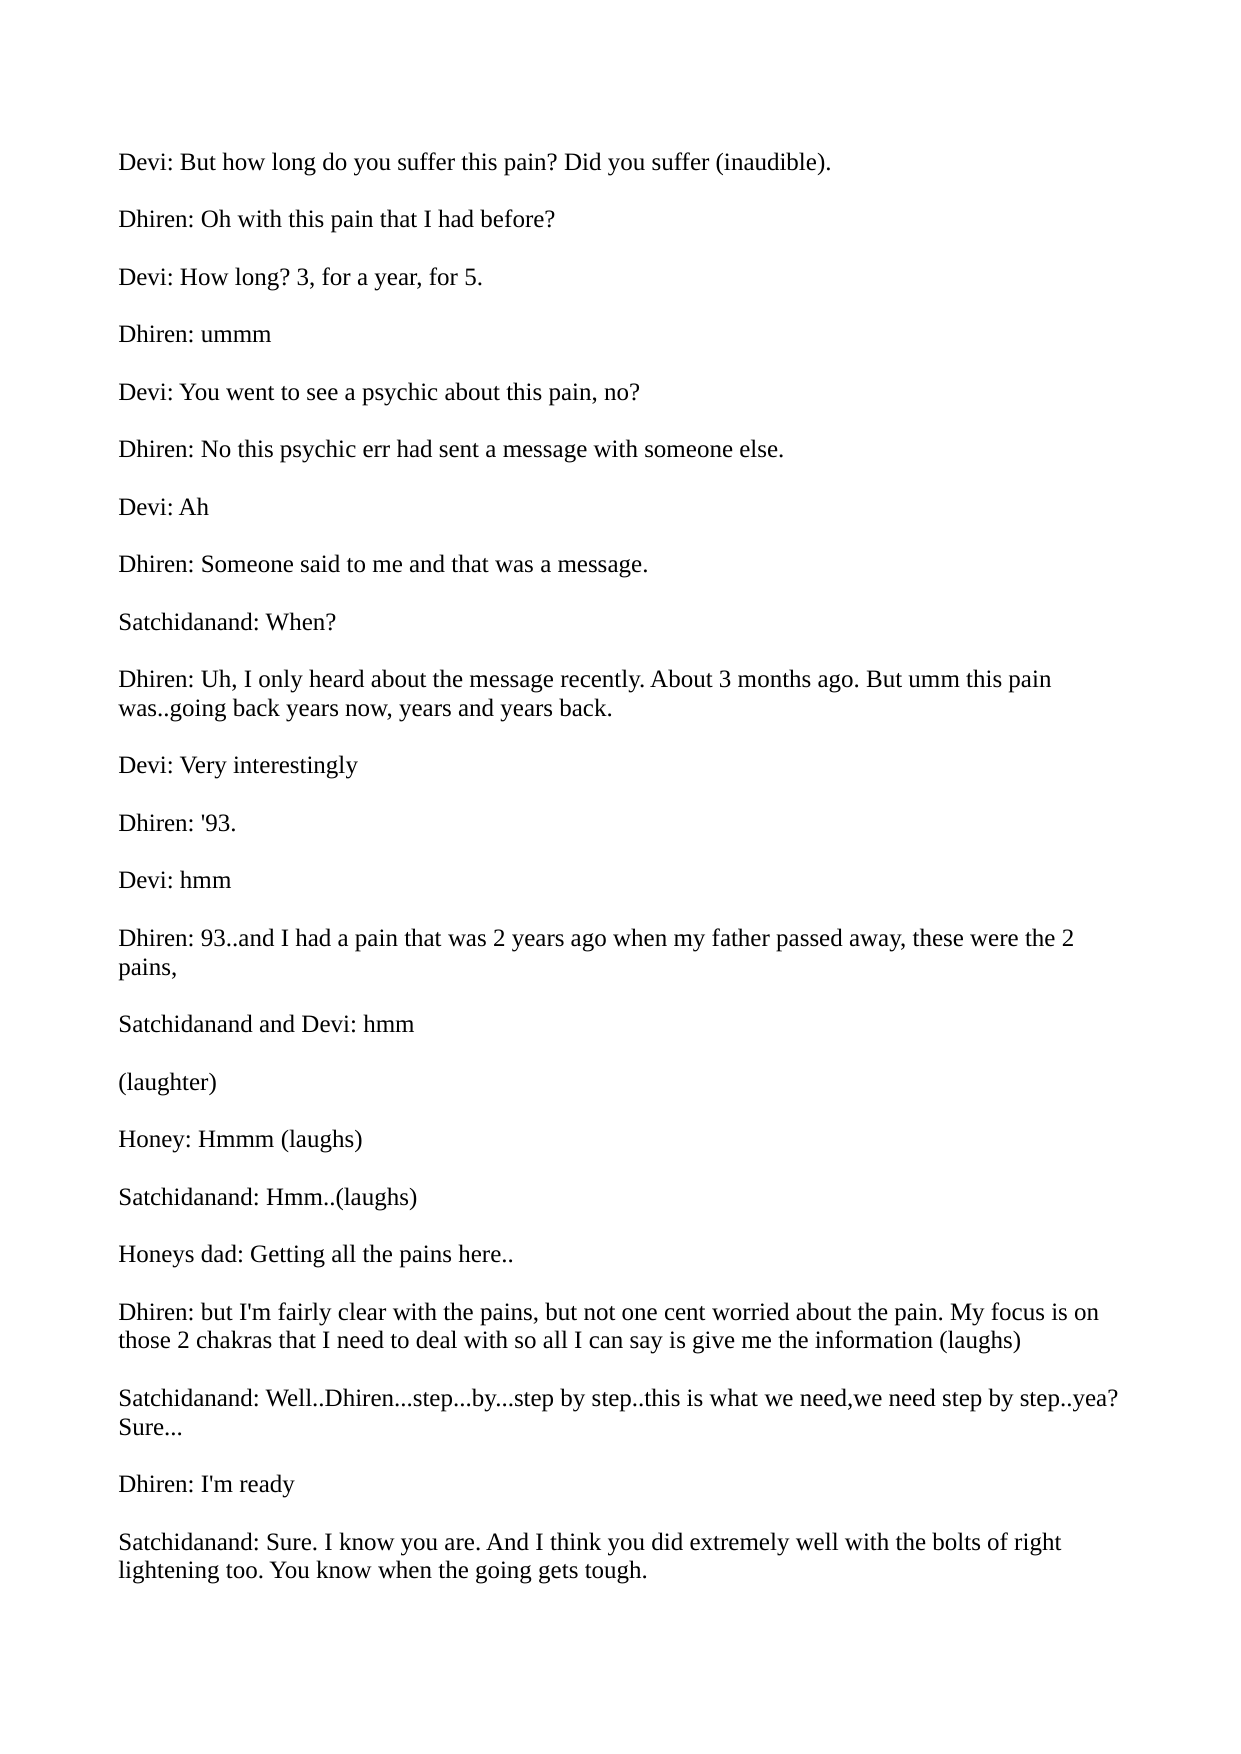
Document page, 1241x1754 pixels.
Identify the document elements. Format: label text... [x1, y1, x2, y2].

text Devi: How long? 3, for a year, for 5. [118, 262, 1122, 291]
text Devi: hmm [118, 866, 1122, 894]
text Honey: Hmmm (laughs) [118, 1124, 1122, 1153]
text Devi: But how long do you suffer this pain? Did you suffer (inaudible). [118, 147, 1122, 176]
text Dhiren: I'm ready [118, 1469, 1122, 1498]
text Dhiren: but I'm fairly clear with the pains, but not one cent worried about the pain. My focus is on those 2 chakras that I need to deal with so all I can say is give me the information (laughs) [118, 1297, 1122, 1354]
text Satchidanand: Hmm..(laughs) [118, 1182, 1122, 1211]
text Dhiren: Someone said to me and that was a message. [118, 549, 1122, 578]
text Dhiren: Uh, I only heard about the message recently. About 3 months ago. But umm this pain was..going back years now, years and years back. [118, 664, 1122, 722]
text Devi: You went to see a psychic about this pain, no? [118, 377, 1122, 406]
text Satchidanand: When? [118, 607, 1122, 636]
text Dhiren: Oh with this pain that I had before? [118, 204, 1122, 233]
text Honeys dad: Getting all the pains here.. [118, 1239, 1122, 1268]
text Satchidanand and Devi: hmm [118, 1009, 1122, 1038]
text Devi: Very interestingly [118, 751, 1122, 779]
text Dhiren: No this psychic err had sent a message with someone else. [118, 434, 1122, 463]
text Dhiren: ummm [118, 319, 1122, 348]
text Satchidanand: Well..Dhiren...step...by...step by step..this is what we need,we need step by step..yea? Sure... [118, 1383, 1122, 1441]
text Satchidanand: Sure. I know you are. And I think you did extremely well with the bolts of right lightening too. You know when the going gets tough. [118, 1527, 1122, 1584]
text Dhiren: 93..and I had a pain that was 2 years ago when my father passed away, these were the 2 pains, [118, 923, 1122, 981]
text (laughter) [118, 1067, 1122, 1096]
text Devi: Ah [118, 492, 1122, 521]
text Dhiren: '93. [118, 808, 1122, 837]
